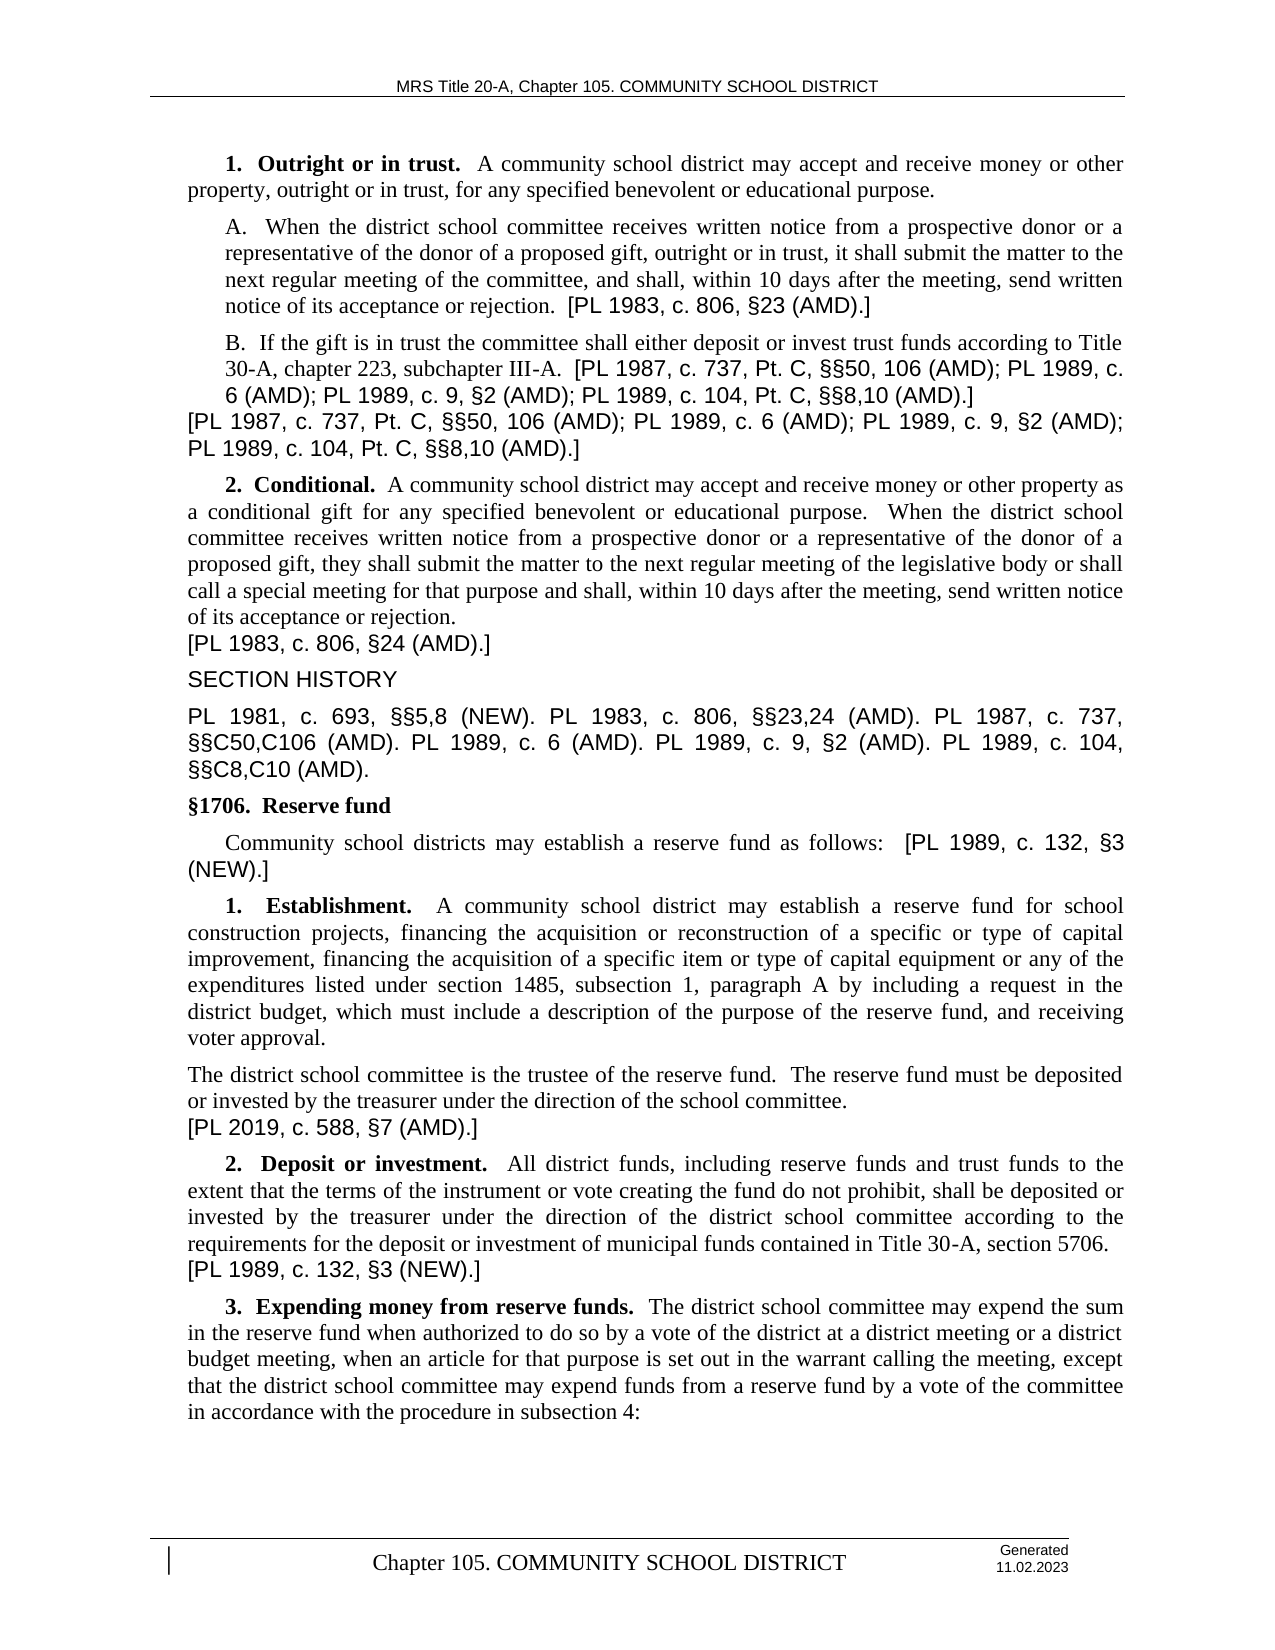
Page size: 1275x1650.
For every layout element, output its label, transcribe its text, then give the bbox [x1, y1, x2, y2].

text 2. Deposit or investment. All district funds, including reserve funds and trust funds to the extent that the terms of the instrument or vote creating the fund do not prohibit, shall be deposited or invested by the treasurer under the direction of the district school committee according to the requirements for the deposit or investment of municipal funds contained in Title 30‑A, section 5706. [187, 1151, 1125, 1256]
text Community school districts may establish a reserve fund as follows: [PL 1989, c. 132, §3 (NEW).] [187, 829, 1125, 882]
text [PL 2019, c. 588, §7 (AMD).] [187, 1114, 1125, 1140]
text [PL 1987, c. 737, Pt. C, §§50, 106 (AMD); PL 1989, c. 6 (AMD); PL 1989, c. 9, §2 (AMD); PL 1989, c. 104, Pt. C, §§8,10 (AMD).] [187, 408, 1125, 461]
text B. If the gift is in trust the committee shall either deposit or invest trust funds according to Title 30‑A, chapter 223, subchapter III‑A. [PL 1987, c. 737, Pt. C, §§50, 106 (AMD); PL 1989, c. 6 (AMD); PL 1989, c. 9, §2 (AMD); PL 1989, c. 104, Pt. C, §§8,10 (AMD).] [225, 329, 1125, 408]
text 2. Conditional. A community school district may accept and receive money or other property as a conditional gift for any specified benevolent or educational purpose. When the district school committee receives written notice from a prospective donor or a representative of the donor of a proposed gift, they shall submit the matter to the next regular meeting of the legislative body or shall call a special meeting for that purpose and shall, within 10 days after the meeting, send written notice of its acceptance or rejection. [187, 471, 1125, 629]
text [PL 1989, c. 132, §3 (NEW).] [187, 1256, 1125, 1282]
text §1706. Reserve fund [187, 792, 1125, 819]
text 3. Expending money from reserve funds. The district school committee may expend the sum in the reserve fund when authorized to do so by a vote of the district at a district meeting or a district budget meeting, when an article for that purpose is set out in the warrant calling the meeting, except that the district school committee may expend funds from a reserve fund by a vote of the committee in accordance with the procedure in subsection 4: [187, 1293, 1125, 1424]
text [PL 1983, c. 806, §24 (AMD).] [187, 629, 1125, 656]
text A. When the district school committee receives written notice from a prospective donor or a representative of the donor of a proposed gift, outright or in trust, it shall submit the matter to the next regular meeting of the committee, and shall, within 10 days after the meeting, send written notice of its acceptance or rejection. [PL 1983, c. 806, §23 (AMD).] [225, 213, 1125, 319]
text PL 1981, c. 693, §§5,8 (NEW). PL 1983, c. 806, §§23,24 (AMD). PL 1987, c. 737, §§C50,C106 (AMD). PL 1989, c. 6 (AMD). PL 1989, c. 9, §2 (AMD). PL 1989, c. 104, §§C8,C10 (AMD). [187, 703, 1125, 782]
text 1. Outright or in trust. A community school district may accept and receive money or other property, outright or in trust, for any specified benevolent or educational purpose. [187, 150, 1125, 203]
text 1. Establishment. A community school district may establish a reserve fund for school construction projects, financing the acquisition or reconstruction of a specific or type of capital improvement, financing the acquisition of a specific item or type of capital equipment or any of the expenditures listed under section 1485, subsection 1, paragraph A by including a request in the district budget, which must include a description of the purpose of the reserve fund, and receiving voter approval. [187, 892, 1125, 1051]
text The district school committee is the trustee of the reserve fund. The reserve fund must be deposited or invested by the treasurer under the direction of the school committee. [187, 1061, 1125, 1114]
text SECTION HISTORY [187, 666, 1125, 693]
